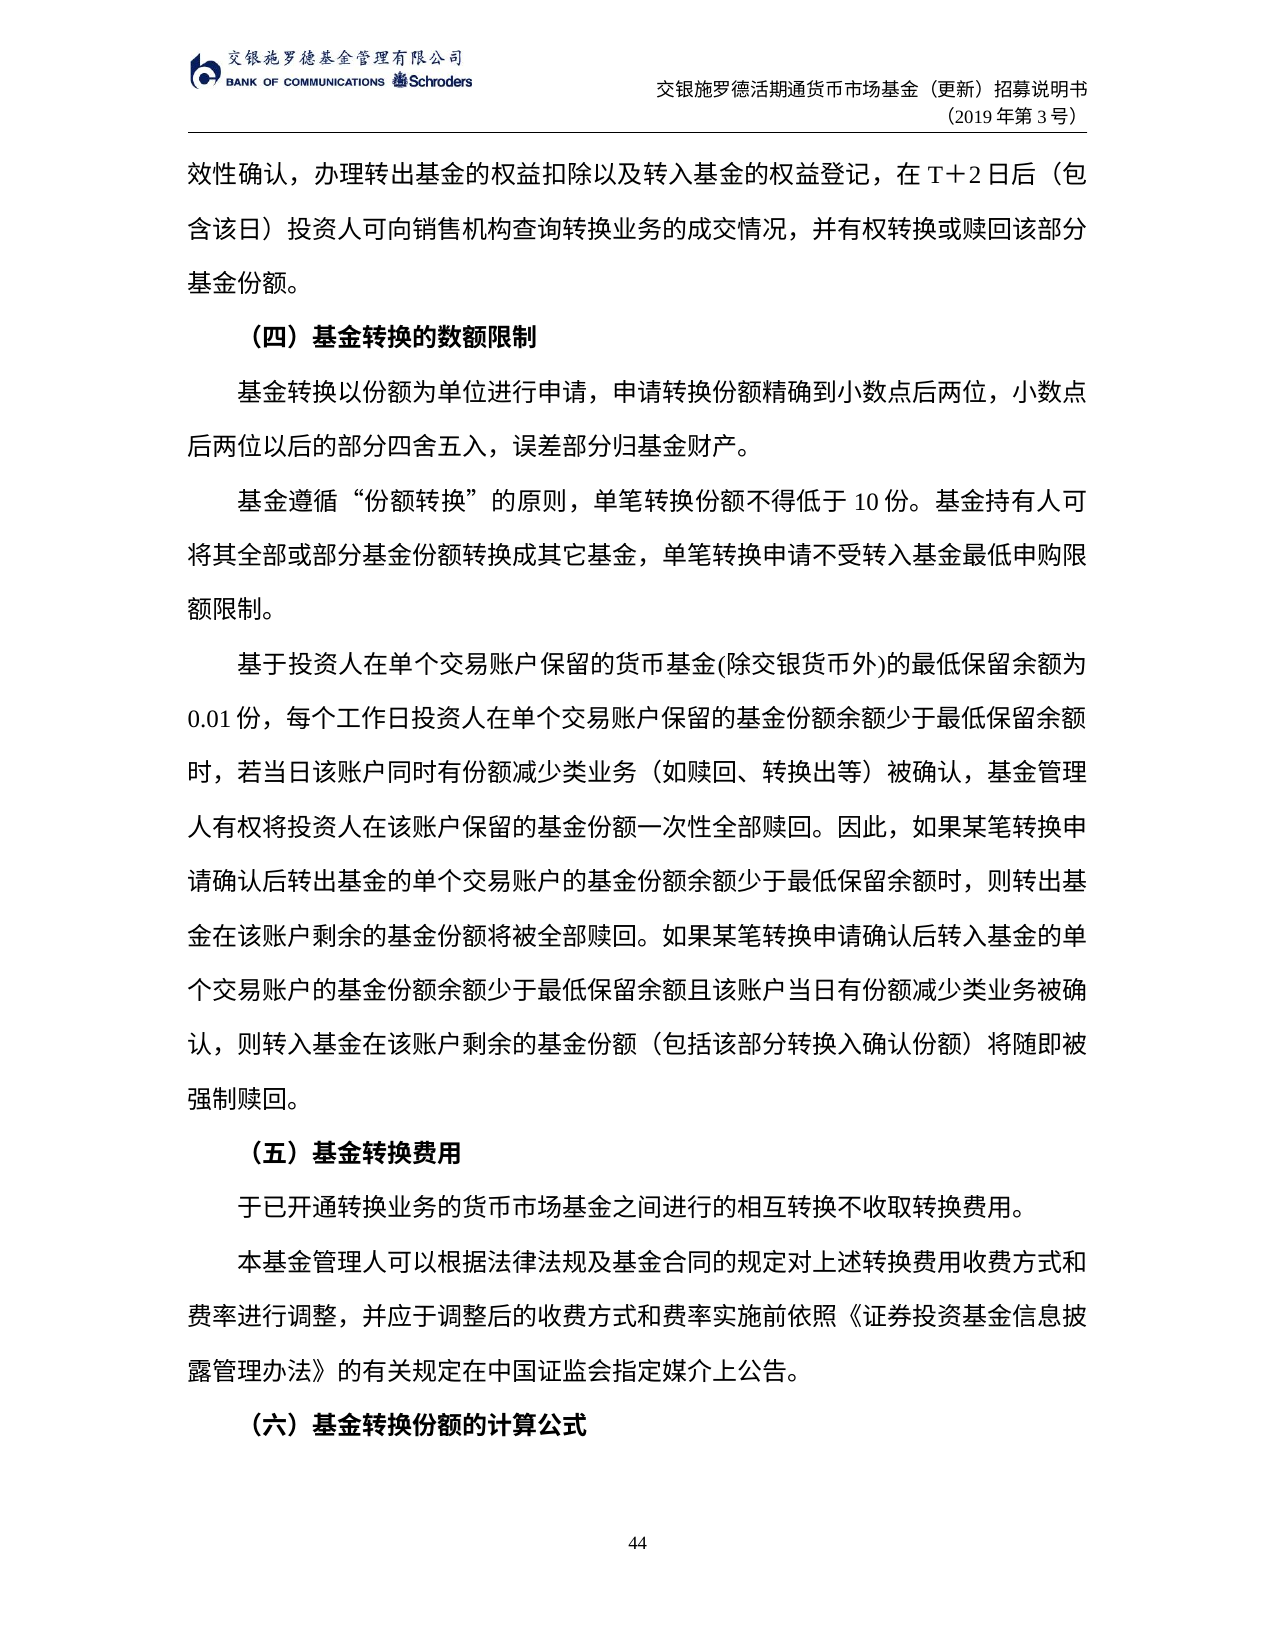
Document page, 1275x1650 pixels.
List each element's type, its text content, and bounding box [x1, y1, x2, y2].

text 基金遵循“份额转换”的原则，单笔转换份额不得低于10份。基金持有人可将其全部或部分基金份额转换成其它基金，单笔转换申请不受转入基金最低申购限额限制。 [187, 481, 1087, 626]
text 本基金管理人可以根据法律法规及基金合同的规定对上述转换费用收费方式和费率进行调整，并应于调整后的收费方式和费率实施前依照《证券投资基金信息披露管理办法》的有关规定在中国证监会指定媒介上公告。 [187, 1242, 1087, 1387]
text （四）基金转换的数额限制 [187, 318, 1087, 354]
text 基金转换以份额为单位进行申请，申请转换份额精确到小数点后两位，小数点后两位以后的部分四舍五入，误差部分归基金财产。 [187, 372, 1087, 463]
text 基于投资人在单个交易账户保留的货币基金(除交银货币外)的最低保留余额为0.01份，每个工作日投资人在单个交易账户保留的基金份额余额少于最低保留余额时，若当日该账户同时有份额减少类业务（如赎回、转换出等）被确认，基金管理人有权将投资人在该账户保留的基金份额一次性全部赎回。因此，如果某笔转换申请确认后转出基金的单个交易账户的基金份额余额少于最低保留余额时，则转出基金在该账户剩余的基金份额将被全部赎回。如果某笔转换申请确认后转入基金的单个交易账户的基金份额余额少于最低保留余额且该账户当日有份额减少类业务被确认，则转入基金在该账户剩余的基金份额（包括该部分转换入确认份额）将随即被强制赎回。 [187, 644, 1087, 1115]
text （六）基金转换份额的计算公式 [187, 1405, 1087, 1442]
text （五）基金转换费用 [187, 1133, 1087, 1170]
picture [190, 50, 472, 89]
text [187, 155, 1087, 300]
text 于已开通转换业务的货币市场基金之间进行的相互转换不收取转换费用。 [187, 1188, 1087, 1224]
